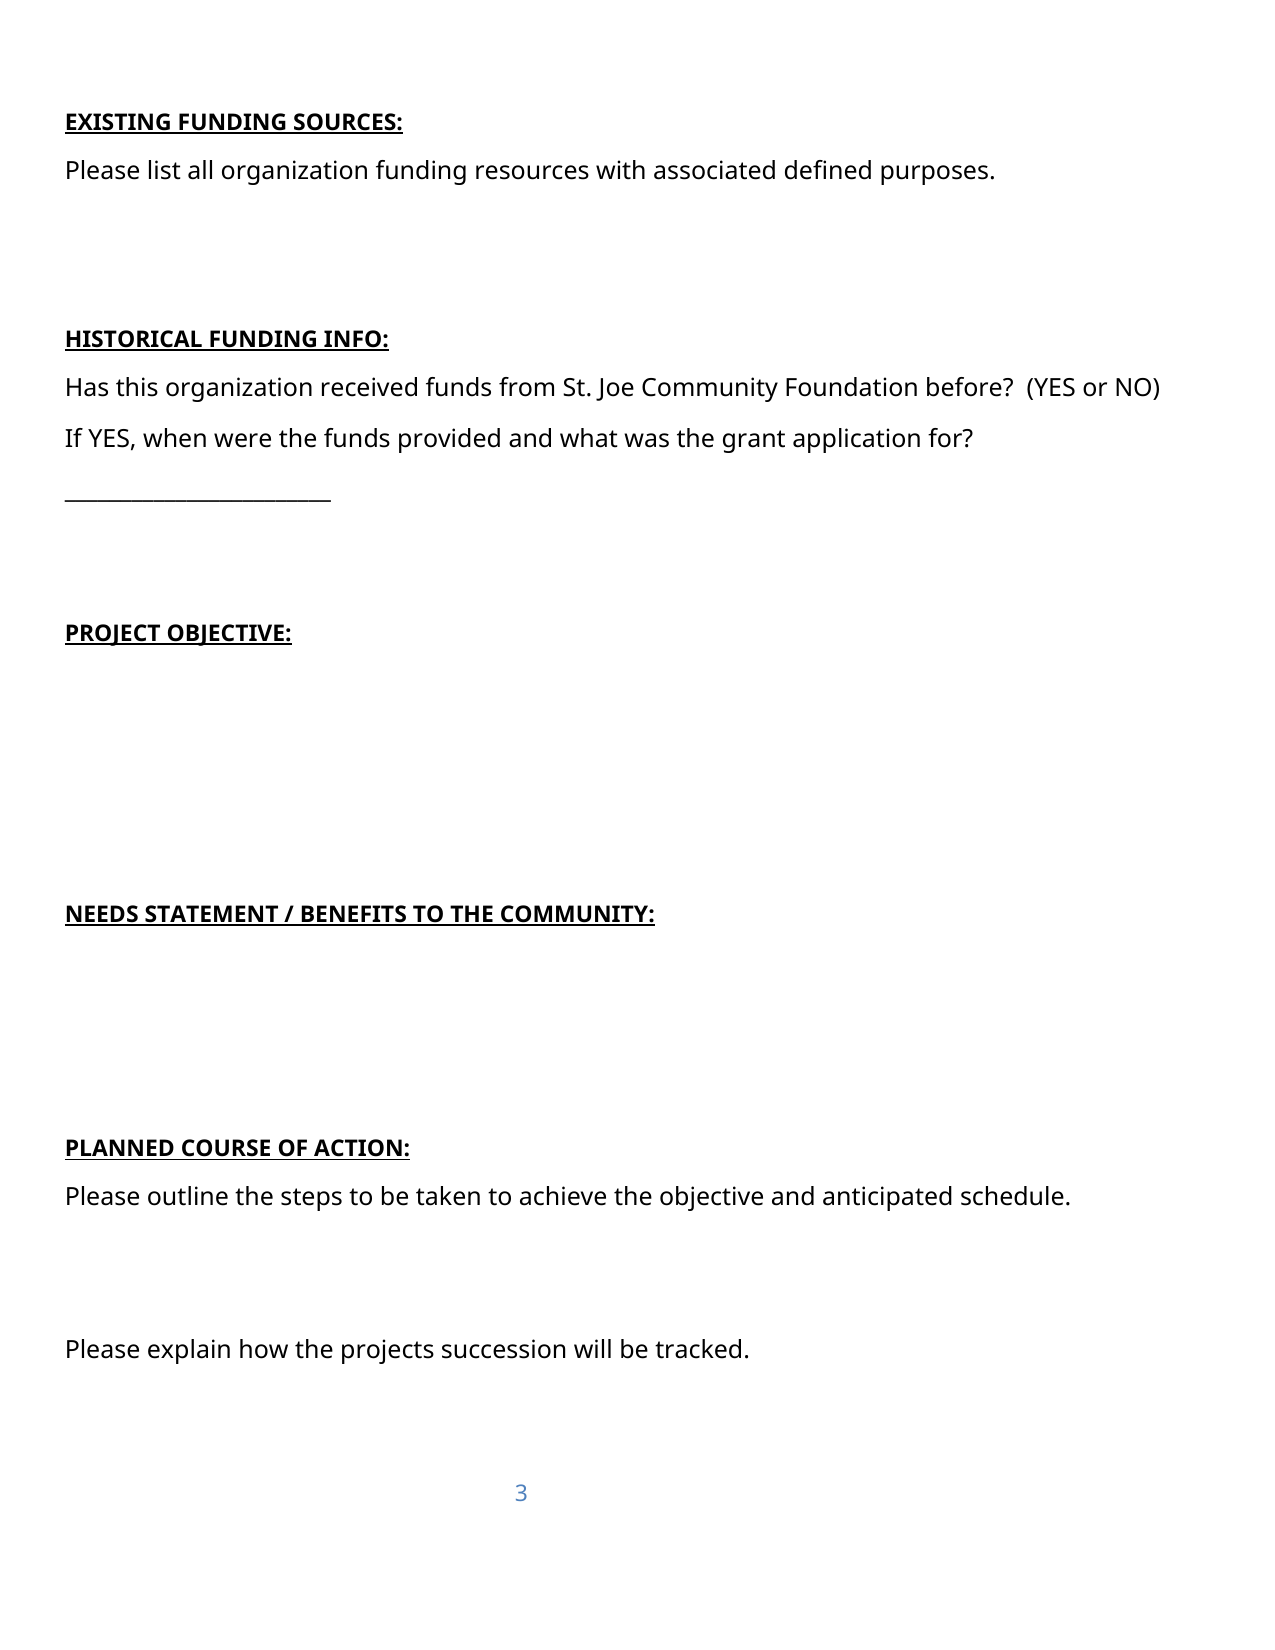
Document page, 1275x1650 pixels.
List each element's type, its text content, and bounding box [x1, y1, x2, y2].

text Please list all organization funding resources with associated defined purposes. [64, 152, 1212, 187]
text Please outline the steps to be taken to achieve the objective and anticipated schedule. [64, 1179, 1212, 1213]
text PLANNED COURSE OF ACTION: [64, 1132, 1212, 1163]
text Has this organization received funds from St. Joe Community Foundation before? (YES or NO) [64, 370, 1212, 404]
text NEEDS STATEMENT / BENEFITS TO THE COMMUNITY: [64, 898, 1212, 929]
text If YES, when were the funds provided and what was the grant application for?________________________ [64, 421, 1212, 506]
text EXISTING FUNDING SOURCES: [64, 106, 1212, 137]
text HISTORICAL FUNDING INFO: [64, 323, 1212, 354]
text PROJECT OBJECTIVE: [64, 617, 1212, 648]
text Please explain how the projects succession will be tracked. [64, 1332, 1212, 1366]
